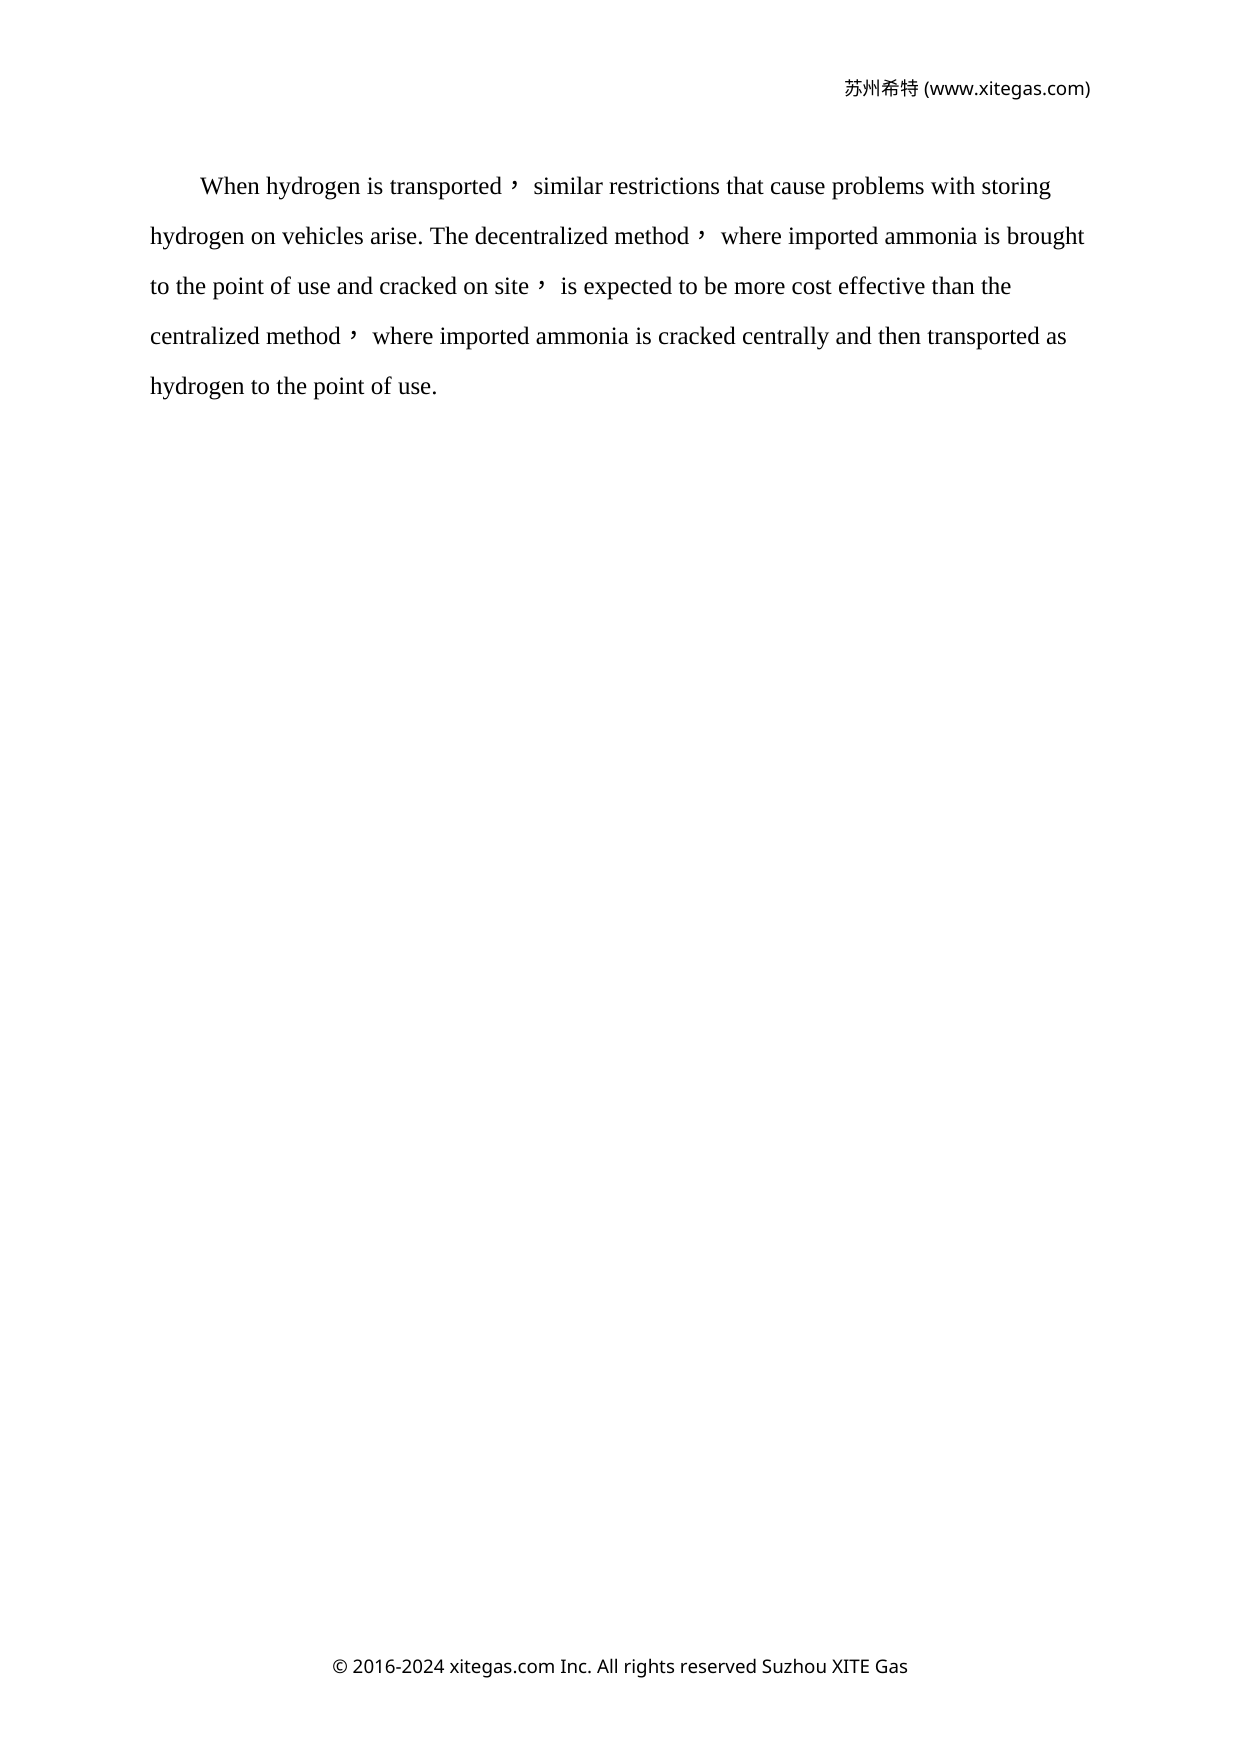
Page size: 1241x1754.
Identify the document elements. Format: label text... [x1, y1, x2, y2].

text When hydrogen is transported， similar restrictions that cause problems with storing hydrogen on vehicles arise. The decentralized method， where imported ammonia is brought to the point of use and cracked on site， is expected to be more cost effective than the centralized method， where imported ammonia is cracked centrally and then transported as hydrogen to the point of use. [150, 150, 1090, 400]
